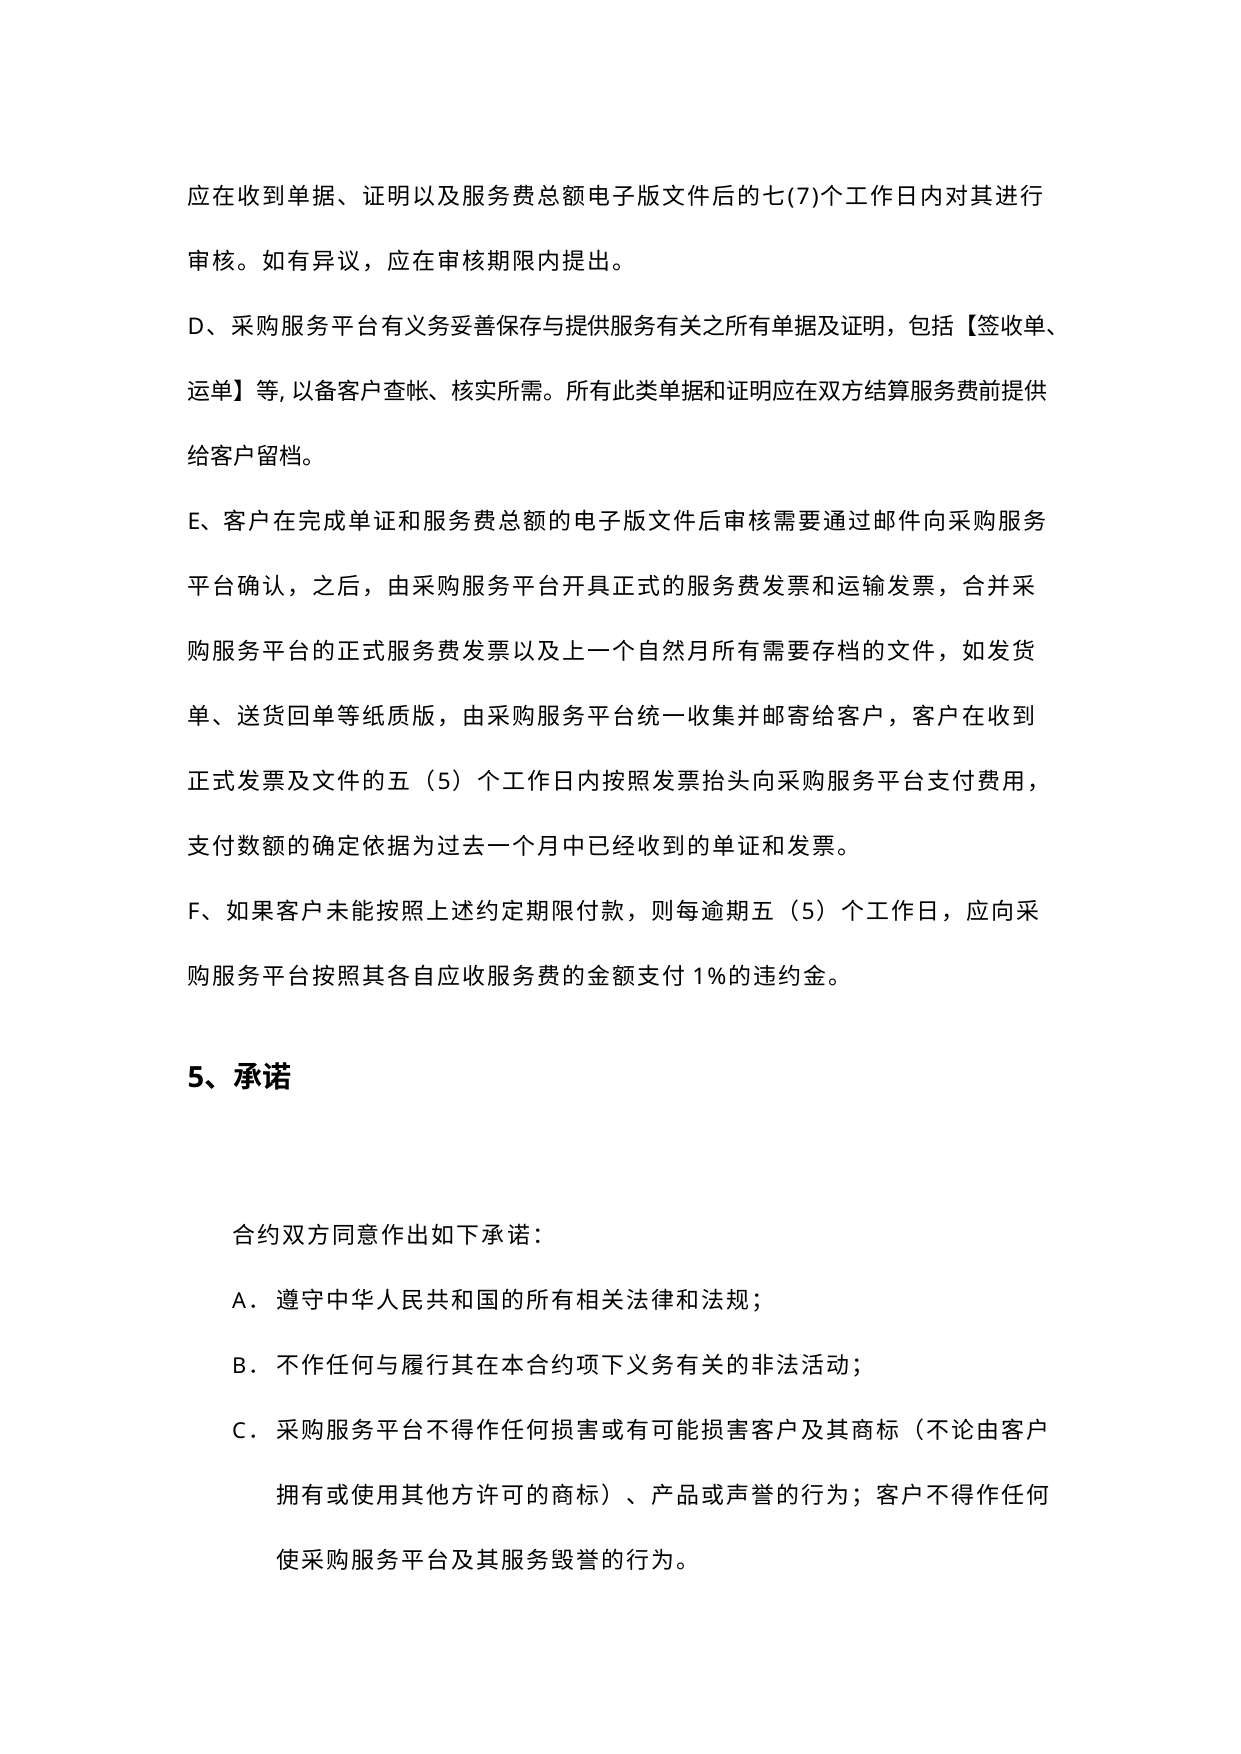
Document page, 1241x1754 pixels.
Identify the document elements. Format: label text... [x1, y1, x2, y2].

list 采购服务平台不得作任何损害或有可能损害客户及其商标（不论由客户拥有或使用其他方许可的商标）、产品或声誉的行为；客户不得作任何使采购服务平台及其服务毁誉的行为。 [232, 1396, 1053, 1591]
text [187, 162, 1053, 292]
text F、如果客户未能按照上述约定期限付款，则每逾期五（5）个工作日，应向采购服务平台按照其各自应收服务费的金额支付1%的违约金。 [187, 877, 1053, 1007]
list 遵守中华人民共和国的所有相关法律和法规； [232, 1266, 1053, 1331]
text 合约双方同意作出如下承诺： [232, 1201, 1053, 1266]
subtitle 5、承诺 [187, 1042, 1053, 1107]
text E、客户在完成单证和服务费总额的电子版文件后审核需要通过邮件向采购服务平台确认，之后，由采购服务平台开具正式的服务费发票和运输发票，合并采购服务平台的正式服务费发票以及上一个自然月所有需要存档的文件，如发货单、送货回单等纸质版，由采购服务平台统一收集并邮寄给客户，客户在收到正式发票及文件的五（5）个工作日内按照发票抬头向采购服务平台支付费用，支付数额的确定依据为过去一个月中已经收到的单证和发票。 [187, 487, 1053, 877]
list 不作任何与履行其在本合约项下义务有关的非法活动； [232, 1331, 1053, 1396]
text D、采购服务平台有义务妥善保存与提供服务有关之所有单据及证明，包括【签收单、运单】等, 以备客户查帐、核实所需。所有此类单据和证明应在双方结算服务费前提供给客户留档。 [187, 292, 1053, 487]
